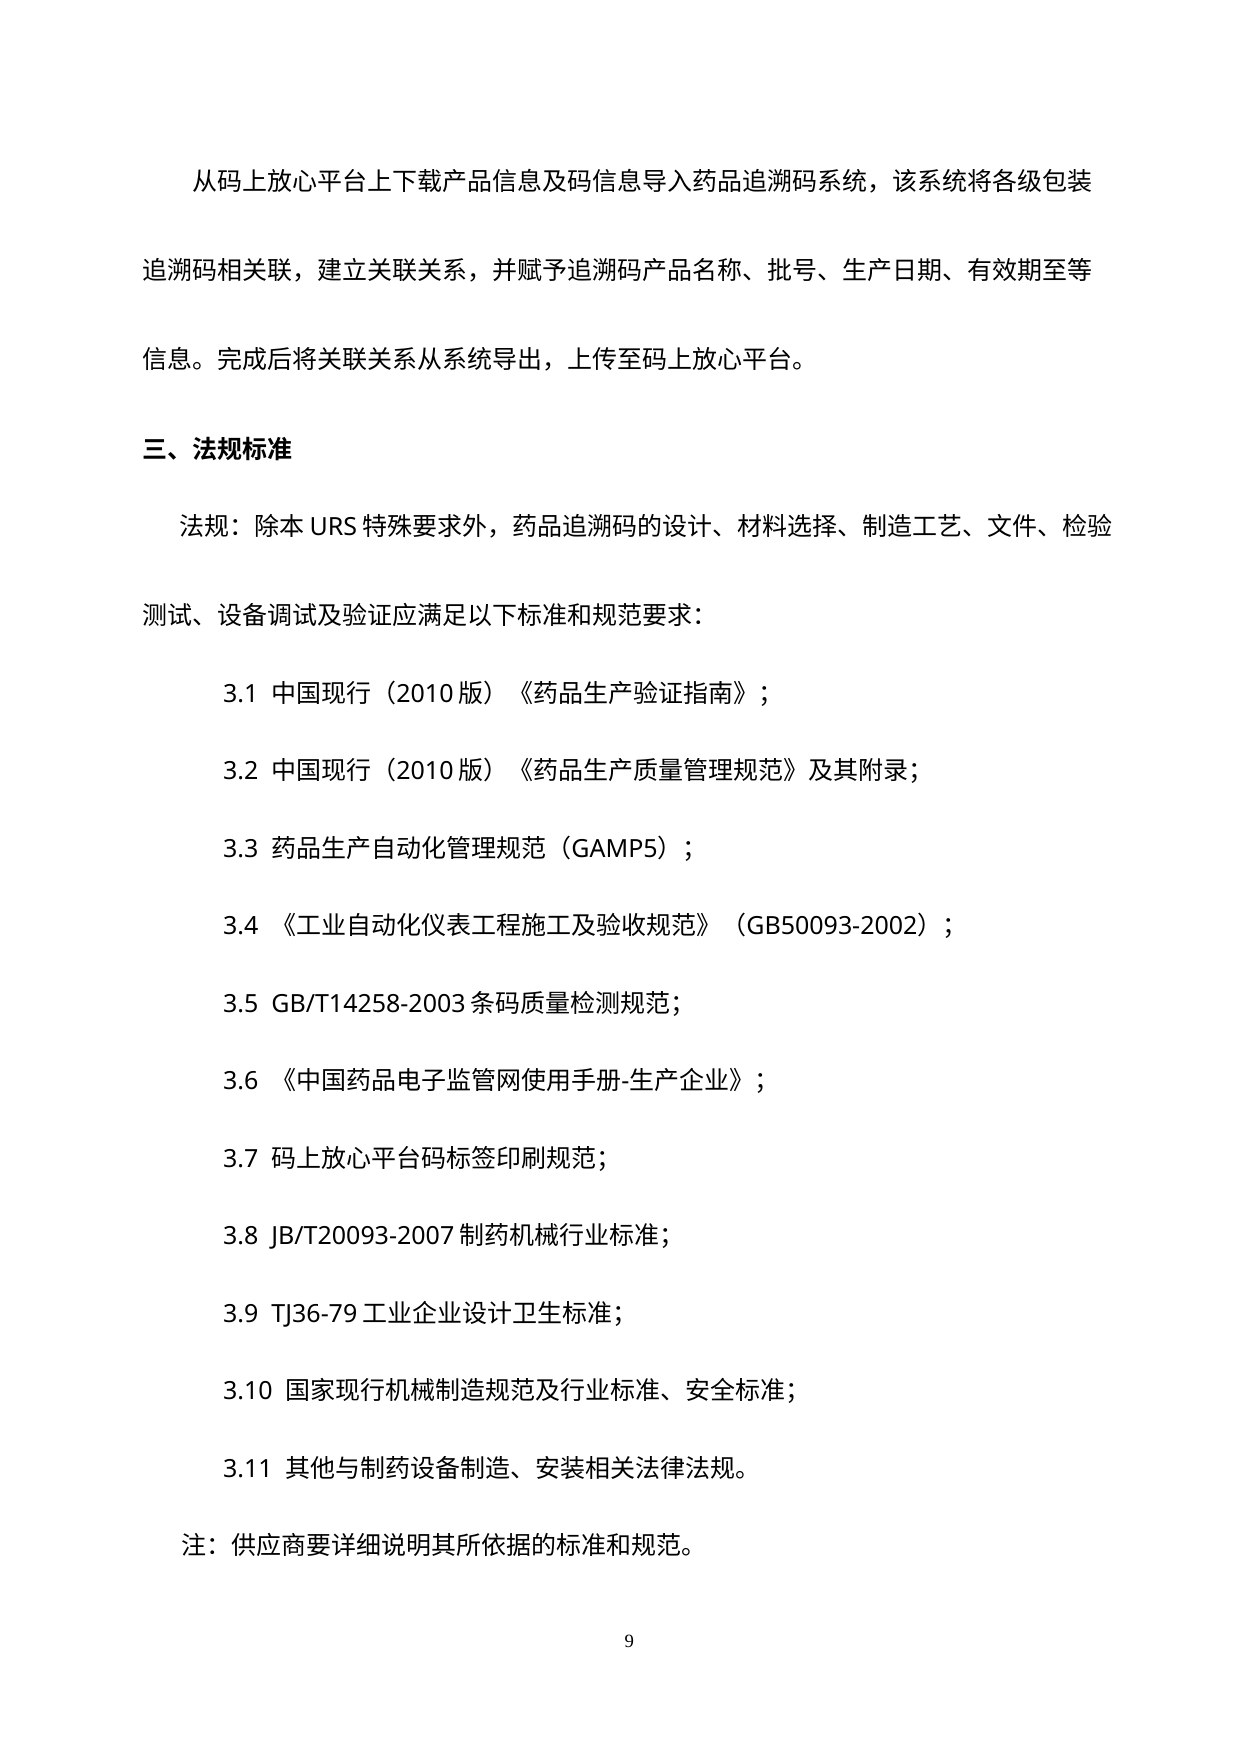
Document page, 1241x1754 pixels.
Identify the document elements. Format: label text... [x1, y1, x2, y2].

text 法规：除本URS特殊要求外，药品追溯码的设计、材料选择、制造工艺、文件、检验测试、设备调试及验证应满足以下标准和规范要求： [142, 495, 1116, 644]
subtitle 3.9 TJ36-79工业企业设计卫生标准； [173, 1282, 1116, 1341]
subtitle 3.1 中国现行（2010版）《药品生产验证指南》； [173, 662, 1116, 721]
subtitle 三、法规标准 [142, 418, 1116, 477]
subtitle 3.6 《中国药品电子监管网使用手册-生产企业》； [173, 1049, 1116, 1109]
subtitle 3.10 国家现行机械制造规范及行业标准、安全标准； [173, 1359, 1116, 1419]
subtitle 3.3 药品生产自动化管理规范（GAMP5）； [173, 817, 1116, 876]
text 注：供应商要详细说明其所依据的标准和规范。 [142, 1514, 1116, 1574]
subtitle 3.5 GB/T14258-2003条码质量检测规范； [173, 972, 1116, 1031]
subtitle 3.2 中国现行（2010版）《药品生产质量管理规范》及其附录； [173, 739, 1116, 799]
subtitle 3.7 码上放心平台码标签印刷规范； [173, 1127, 1116, 1186]
text 从码上放心平台上下载产品信息及码信息导入药品追溯码系统，该系统将各级包装追溯码相关联，建立关联关系，并赋予追溯码产品名称、批号、生产日期、有效期至等信息。完成后将关联关系从系统导出，上传至码上放心平台。 [142, 149, 1116, 387]
subtitle 3.11 其他与制药设备制造、安装相关法律法规。 [173, 1437, 1116, 1496]
subtitle 3.8 JB/T20093-2007制药机械行业标准； [173, 1204, 1116, 1264]
subtitle 3.4 《工业自动化仪表工程施工及验收规范》（GB50093-2002）； [173, 894, 1116, 954]
